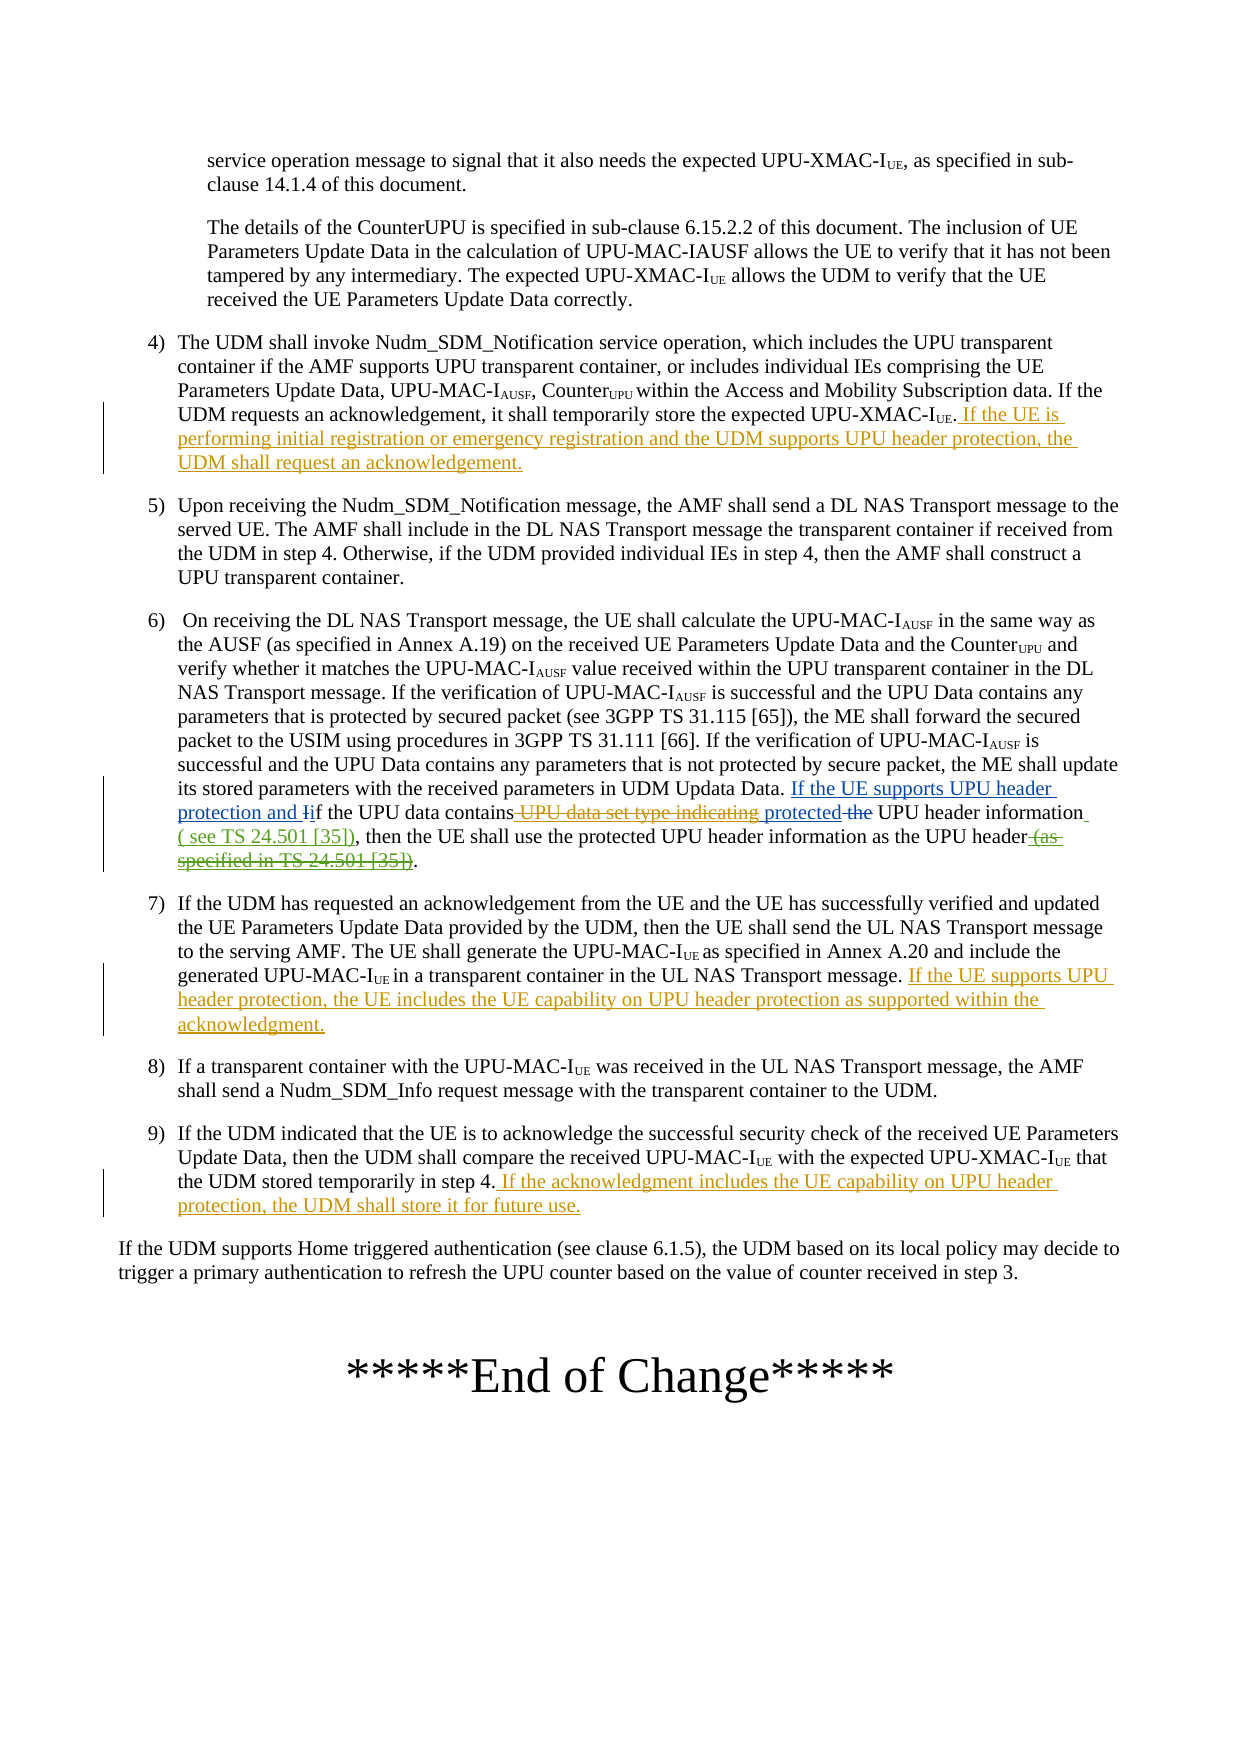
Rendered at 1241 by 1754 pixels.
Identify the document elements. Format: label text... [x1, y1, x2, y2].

text 5) Upon receiving the Nudm_SDM_Notification message, the AMF shall send a DL NAS Transport message to the served UE. The AMF shall include in the DL NAS Transport message the transparent container if received from the UDM in step 4. Otherwise, if the UDM provided individual IEs in step 4, then the AMF shall construct a UPU transparent container. [148, 493, 1122, 589]
text The details of the CounterUPU is specified in sub-clause 6.15.2.2 of this document. The inclusion of UE Parameters Update Data in the calculation of UPU-MAC-IAUSF allows the UE to verify that it has not been tampered by any intermediary. The expected UPU-XMAC-IUE allows the UDM to verify that the UE received the UE Parameters Update Data correctly. [207, 214, 1122, 311]
text 6) On receiving the DL NAS Transport message, the UE shall calculate the UPU-MAC-IAUSF in the same way as the AUSF (as specified in Annex A.19) on the received UE Parameters Update Data and the CounterUPU and verify whether it matches the UPU-MAC-IAUSF value received within the UPU transparent container in the DL NAS Transport message. If the verification of UPU-MAC-IAUSF is successful and the UPU Data contains any parameters that is protected by secured packet (see 3GPP TS 31.115 [65]), the ME shall forward the secured packet to the USIM using procedures in 3GPP TS 31.111 [66]. If the verification of UPU-MAC-IAUSF is successful and the UPU Data contains any parameters that is not protected by secure packet, the ME shall update its stored parameters with the received parameters in UDM Updata Data. f the UPU data contains UPU header information, then the UE shall use the protected UPU header information as the UPU header. [148, 608, 1122, 872]
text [207, 148, 1122, 196]
text 7) If the UDM has requested an acknowledgement from the UE and the UE has successfully verified and updated the UE Parameters Update Data provided by the UDM, then the UE shall send the UL NAS Transport message to the serving AMF. The UE shall generate the UPU-MAC-IUE as specified in Annex A.20 and include the generated UPU-MAC-IUE in a transparent container in the UL NAS Transport message. [148, 891, 1122, 1036]
text If the UDM supports Home triggered authentication (see clause 6.1.5), the UDM based on its local policy may decide to trigger a primary authentication to refresh the UPU counter based on the value of counter received in step 3. [118, 1236, 1122, 1284]
text 4) The UDM shall invoke Nudm_SDM_Notification service operation, which includes the UPU transparent container if the AMF supports UPU transparent container, or includes individual IEs comprising the UE Parameters Update Data, UPU-MAC-IAUSF, CounterUPU within the Access and Mobility Subscription data. If the UDM requests an acknowledgement, it shall temporarily store the expected UPU-XMAC-IUE. [148, 329, 1122, 474]
text 8) If a transparent container with the UPU-MAC-IUE was received in the UL NAS Transport message, the AMF shall send a Nudm_SDM_Info request message with the transparent container to the UDM. [148, 1054, 1122, 1102]
text *****End of Change***** [118, 1346, 1122, 1403]
text 9) If the UDM indicated that the UE is to acknowledge the successful security check of the received UE Parameters Update Data, then the UDM shall compare the received UPU-MAC-IUE with the expected UPU-XMAC-IUE that the UDM stored temporarily in step 4. [148, 1121, 1122, 1217]
